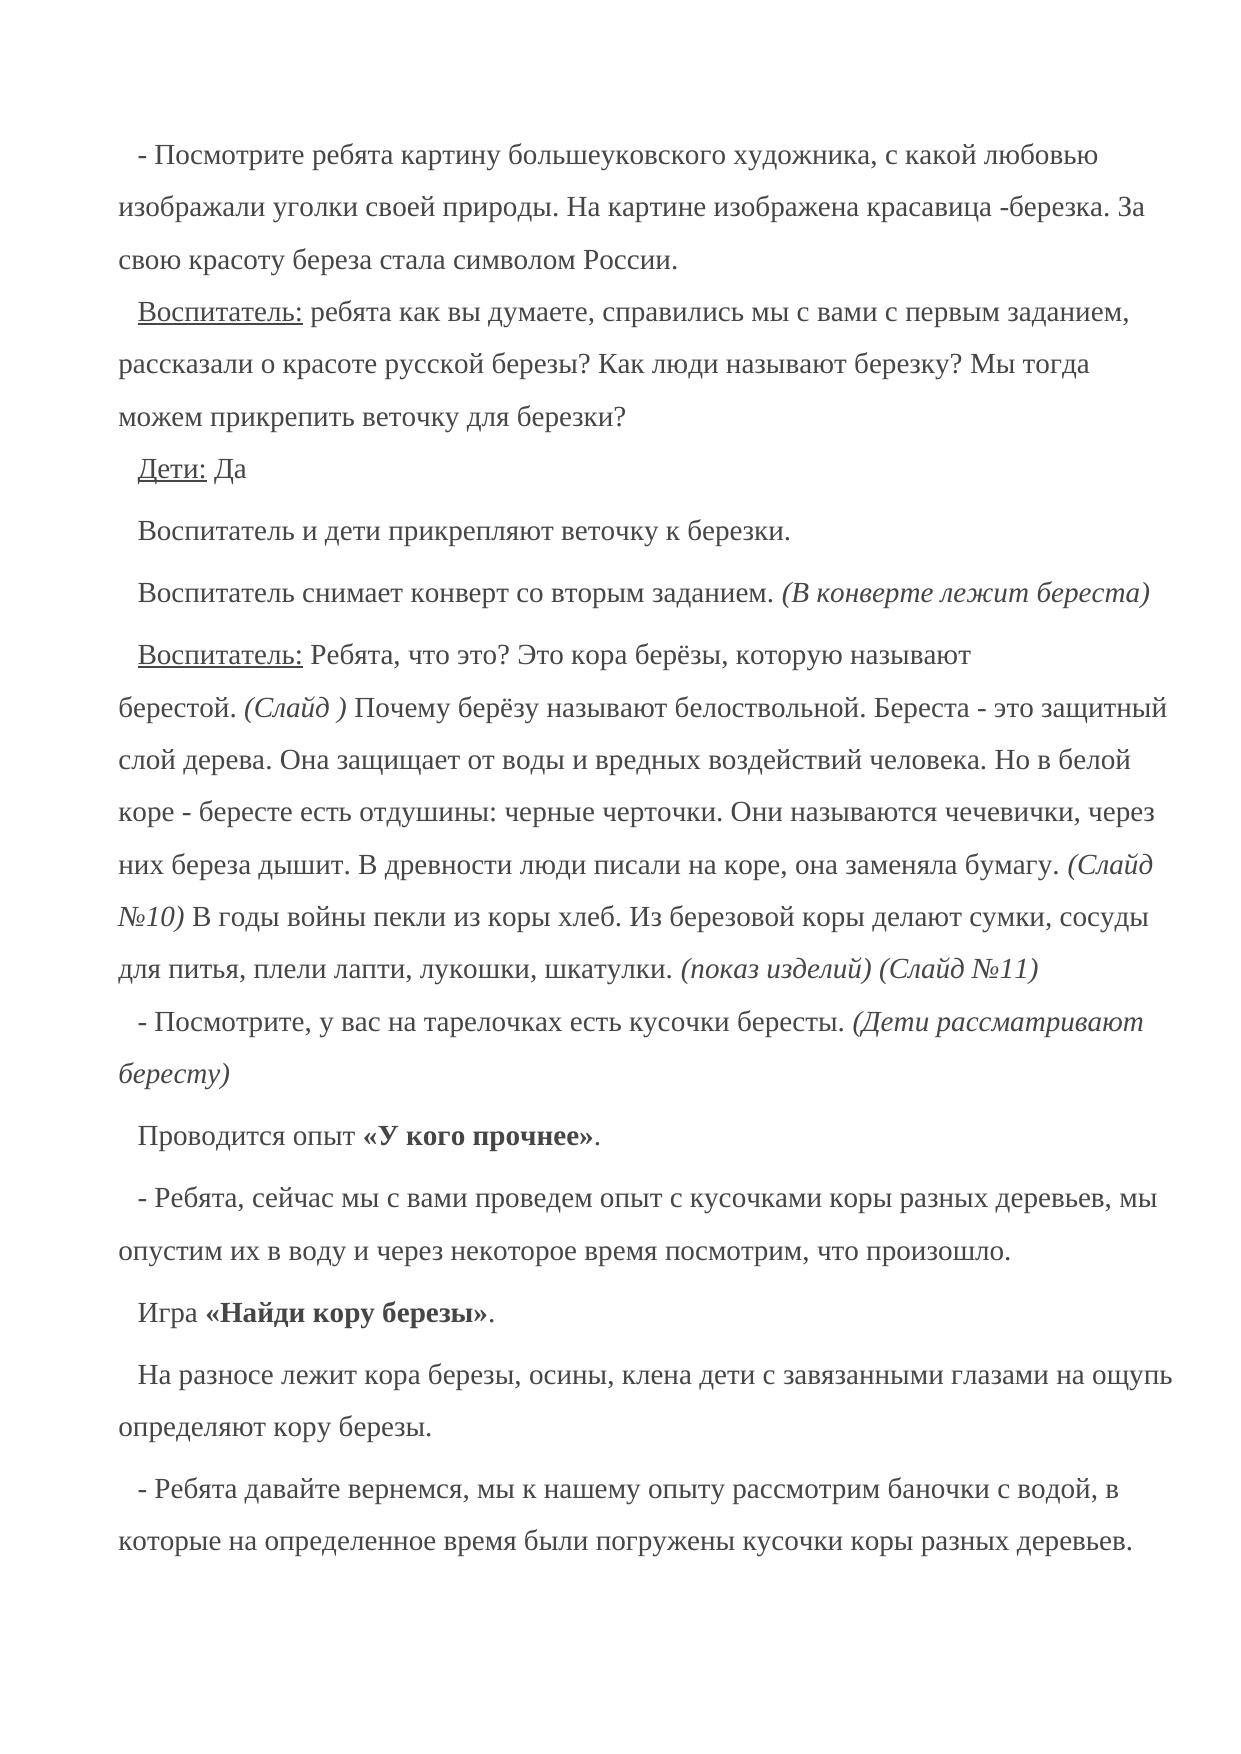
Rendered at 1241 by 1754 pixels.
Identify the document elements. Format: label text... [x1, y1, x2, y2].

text Воспитатель: Ребята, что это? Это кора берёзы, которую называют берестой. (Слайд ) Почему берёзу называют белоствольной. Береста - это защитный слой дерева. Она защищает от воды и вредных воздействий человека. Но в белой коре - бересте есть отдушины: черные черточки. Они называются чечевички, через них береза дышит. В древности люди писали на коре, она заменяла бумагу. (Слайд №10) В годы войны пекли из коры хлеб. Из березовой коры делают сумки, сосуды для питья, плели лапти, лукошки, шкатулки. (показ изделий) (Слайд №11) [118, 618, 1181, 985]
text Воспитатель и дети прикрепляют веточку к березки. [118, 494, 1181, 547]
text - Ребята, сейчас мы с вами проведем опыт с кусочками коры разных деревьев, мы опустим их в воду и через некоторое время посмотрим, что произошло. [118, 1162, 1181, 1266]
text Дети: Да [118, 432, 1181, 485]
text Воспитатель: ребята как вы думаете, справились мы с вами с первым заданием, рассказали о красоте русской березы? Как люди называют березку? Мы тогда можем прикрепить веточку для березки? [118, 275, 1181, 432]
text На разносе лежит кора березы, осины, клена дети с завязанными глазами на ощупь определяют кору березы. [118, 1338, 1181, 1443]
text Воспитатель снимает конверт со вторым заданием. (В конверте лежит береста) [118, 556, 1181, 609]
text Игра «Найди кору березы». [118, 1276, 1181, 1328]
text - Посмотрите, у вас на тарелочках есть кусочки бересты. (Дети рассматривают бересту) [118, 985, 1181, 1090]
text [118, 1452, 1181, 1557]
text - Посмотрите ребята картину большеуковского художника, с какой любовью изображали уголки своей природы. На картине изображена красавица -березка. За свою красоту береза стала символом России. [118, 118, 1181, 275]
text Проводится опыт «У кого прочнее». [118, 1099, 1181, 1152]
